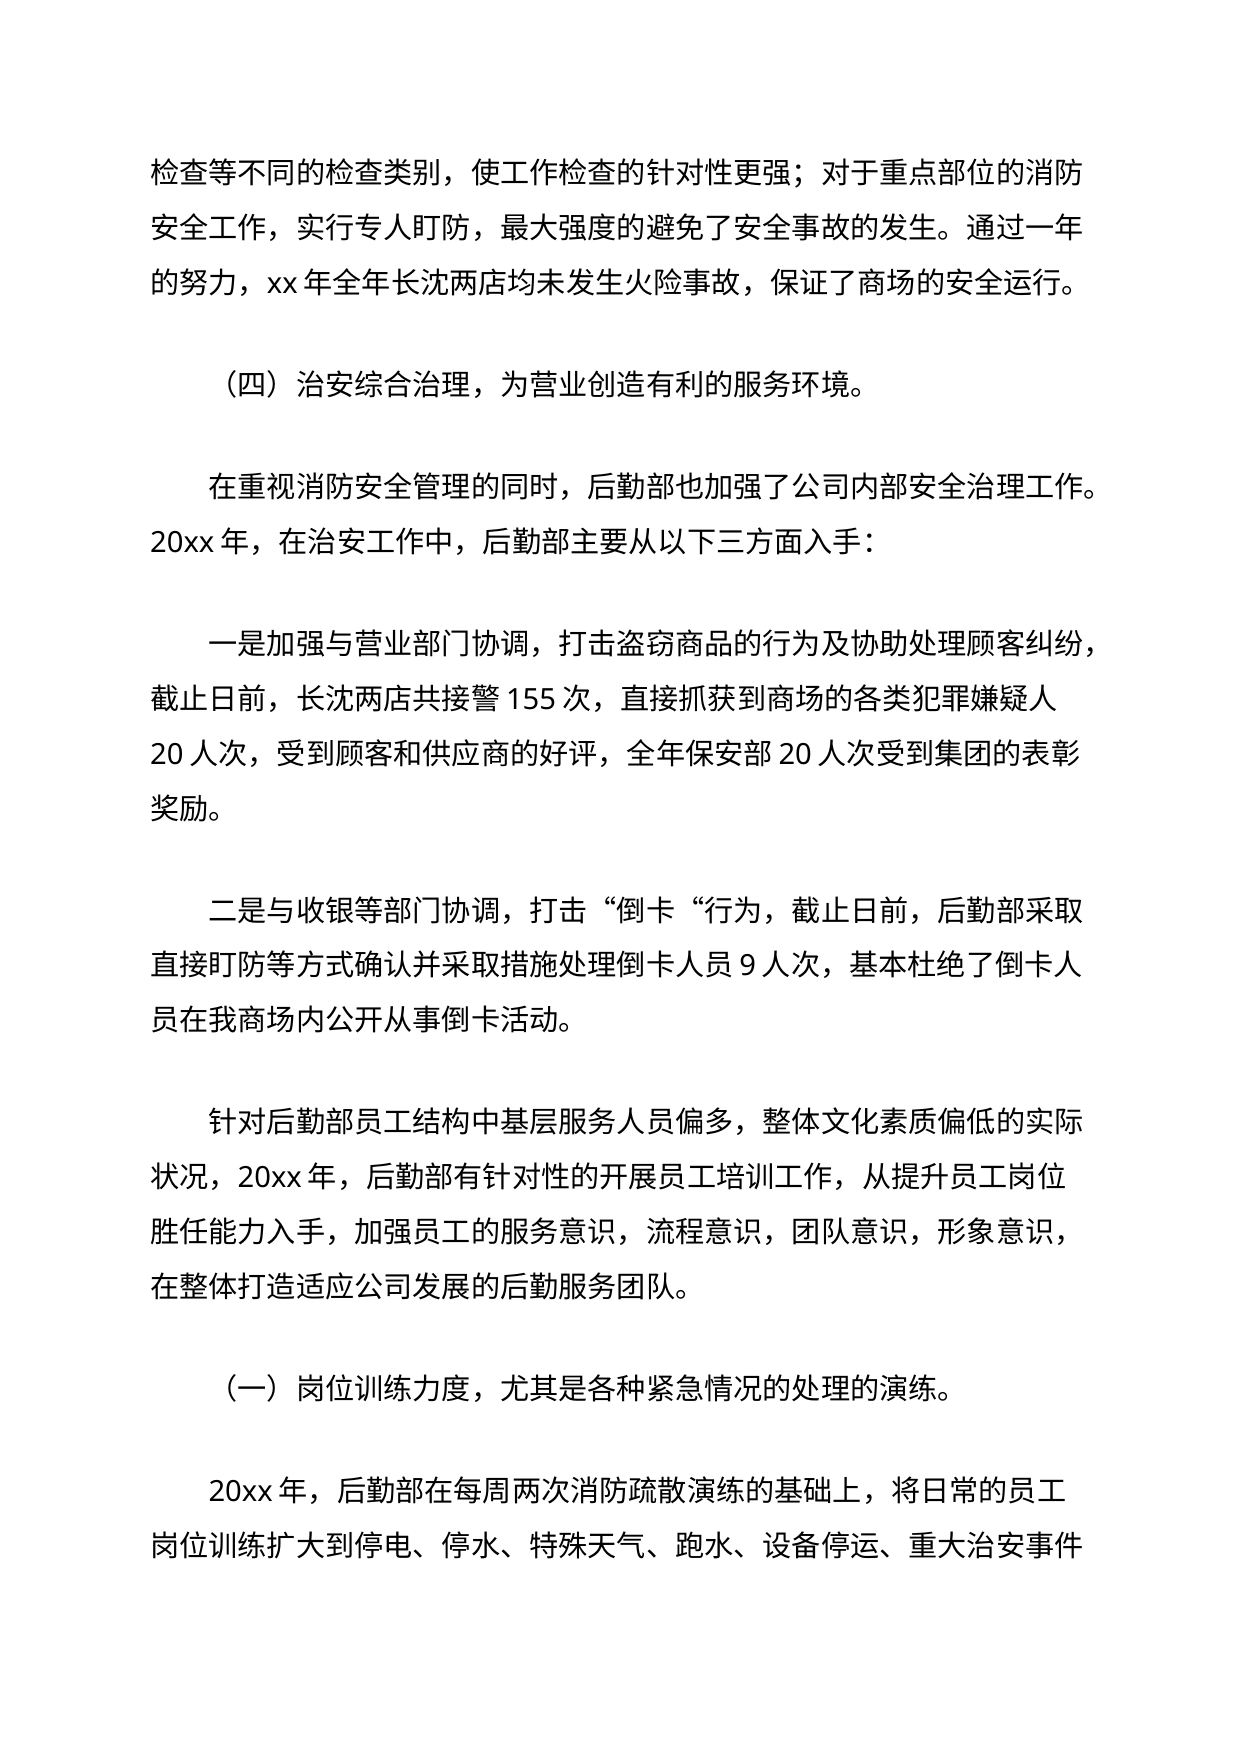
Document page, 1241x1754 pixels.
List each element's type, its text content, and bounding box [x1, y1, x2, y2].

text （一）岗位训练力度，尤其是各种紧急情况的处理的演练。 [150, 1365, 1090, 1408]
text 针对后勤部员工结构中基层服务人员偏多，整体文化素质偏低的实际状况，20xx年，后勤部有针对性的开展员工培训工作，从提升员工岗位胜任能力入手，加强员工的服务意识，流程意识，团队意识，形象意识，在整体打造适应公司发展的后勤服务团队。 [150, 1099, 1090, 1306]
text 二是与收银等部门协调，打击“倒卡“行为，截止日前，后勤部采取直接盯防等方式确认并采取措施处理倒卡人员9人次，基本杜绝了倒卡人员在我商场内公开从事倒卡活动。 [150, 887, 1090, 1039]
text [150, 150, 1090, 302]
text （四）治安综合治理，为营业创造有利的服务环境。 [150, 362, 1090, 404]
text 在重视消防安全管理的同时，后勤部也加强了公司内部安全治理工作。20xx年，在治安工作中，后勤部主要从以下三方面入手： [150, 463, 1090, 561]
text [150, 1467, 1090, 1564]
text 一是加强与营业部门协调，打击盗窃商品的行为及协助处理顾客纠纷，截止日前，长沈两店共接警155次，直接抓获到商场的各类犯罪嫌疑人20人次，受到顾客和供应商的好评，全年保安部20人次受到集团的表彰奖励。 [150, 620, 1090, 828]
